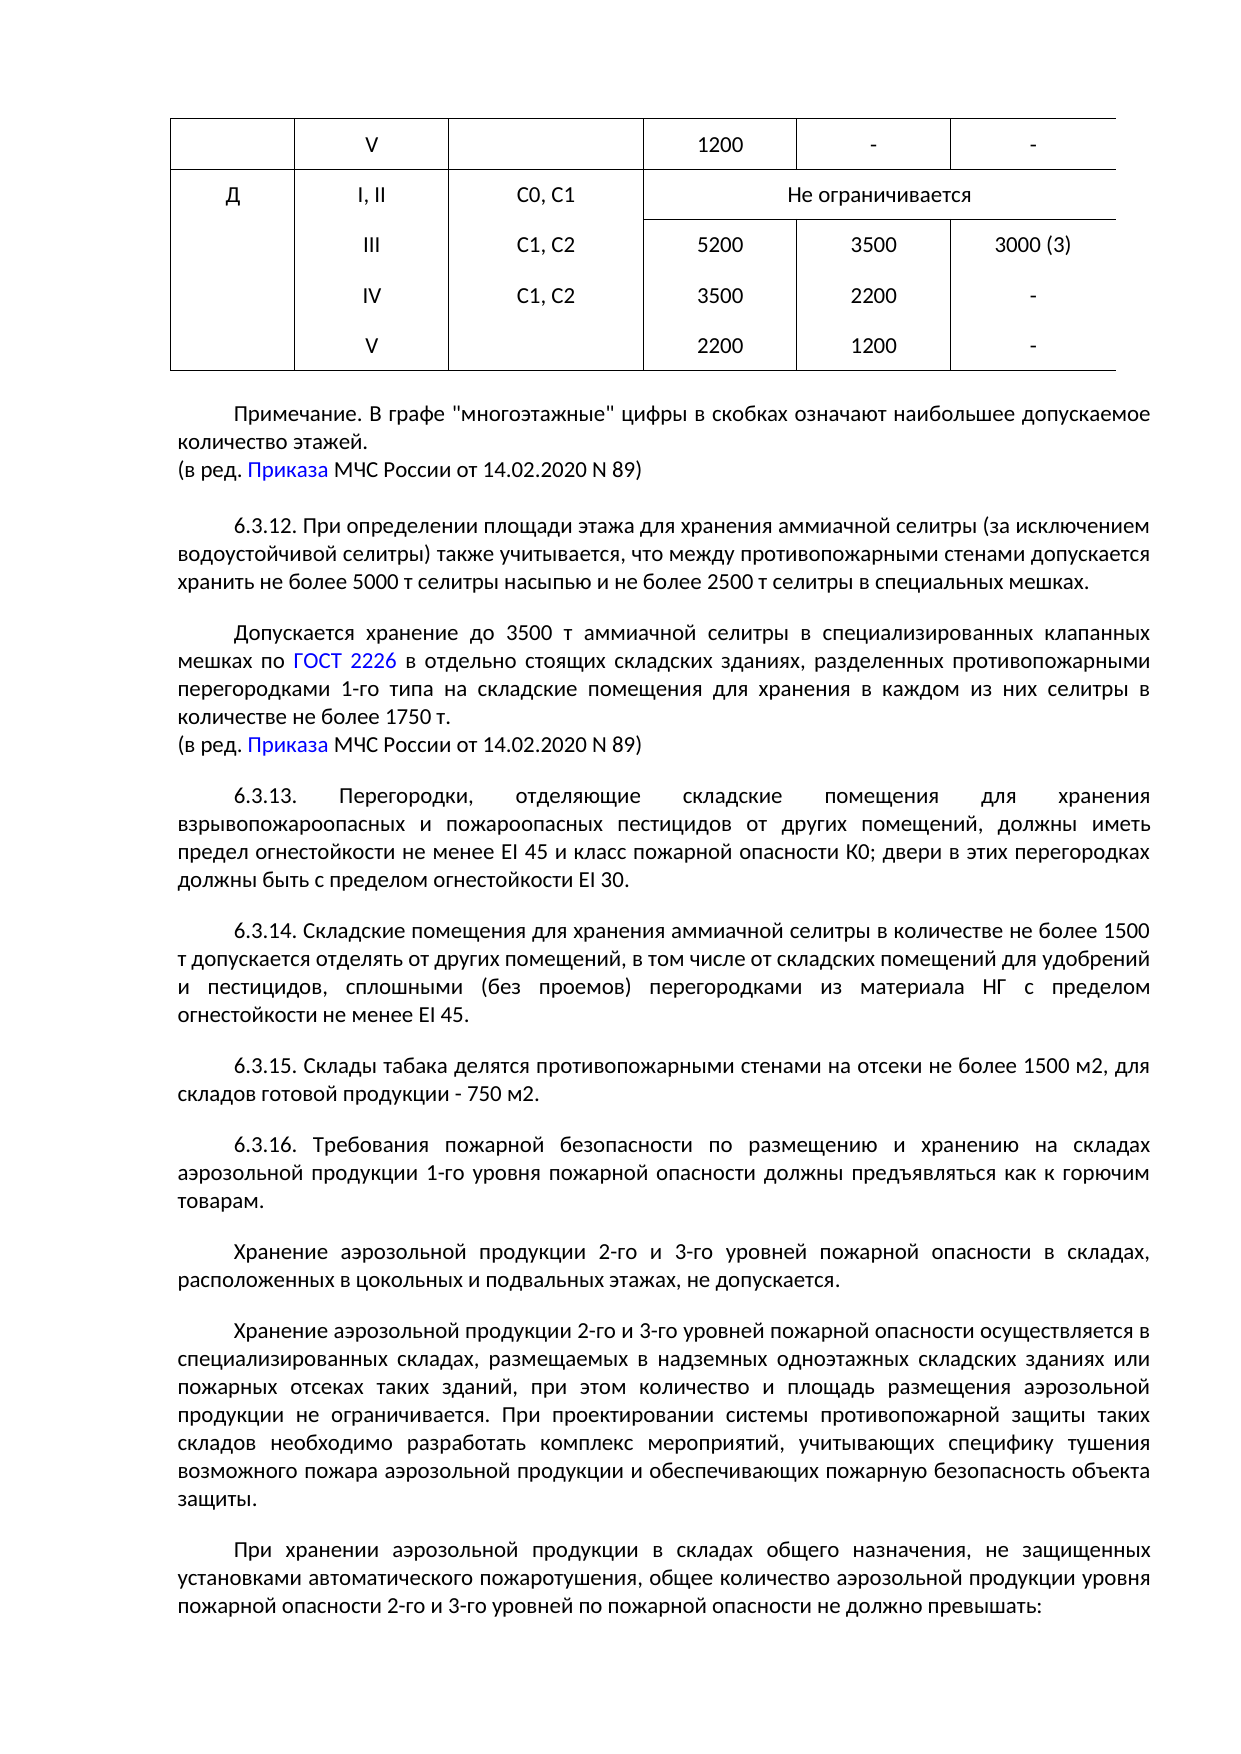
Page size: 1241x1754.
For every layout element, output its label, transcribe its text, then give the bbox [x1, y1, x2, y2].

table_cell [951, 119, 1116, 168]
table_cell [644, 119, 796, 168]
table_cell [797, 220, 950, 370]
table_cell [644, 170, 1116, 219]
text Хранение аэрозольной продукции 2-го и 3-го уровней пожарной опасности осуществляется в специализированных складах, размещаемых в надземных одноэтажных складских зданиях или пожарных отсеках таких зданий, при этом количество и площадь размещения аэрозольной продукции не ограничивается. При проектировании системы противопожарной защиты таких складов необходимо разработать комплекс мероприятий, учитывающих специфику тушения возможного пожара аэрозольной продукции и обеспечивающих пожарную безопасность объекта защиты. [177, 1316, 1152, 1512]
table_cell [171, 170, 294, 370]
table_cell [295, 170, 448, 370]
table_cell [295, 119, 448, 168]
text 6.3.16. Требования пожарной безопасности по размещению и хранению на складах аэрозольной продукции 1-го уровня пожарной опасности должны предъявляться как к горючим товарам. [177, 1130, 1152, 1214]
text (в ред. Приказа МЧС России от 14.02.2020 N 89) [177, 730, 1152, 758]
text 6.3.12. При определении площади этажа для хранения аммиачной селитры (за исключением водоустойчивой селитры) также учитывается, что между противопожарными стенами допускается хранить не более 5000 т селитры насыпью и не более 2500 т селитры в специальных мешках. [177, 511, 1152, 595]
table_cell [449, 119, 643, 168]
text Примечание. В графе "многоэтажные" цифры в скобках означают наибольшее допускаемое количество этажей. [177, 399, 1152, 455]
text 6.3.13. Перегородки, отделяющие складские помещения для хранения взрывопожароопасных и пожароопасных пестицидов от других помещений, должны иметь предел огнестойкости не менее EI 45 и класс пожарной опасности К0; двери в этих перегородках должны быть с пределом огнестойкости EI 30. [177, 781, 1152, 893]
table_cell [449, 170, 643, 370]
text При хранении аэрозольной продукции в складах общего назначения, не защищенных установками автоматического пожаротушения, общее количество аэрозольной продукции уровня пожарной опасности 2-го и 3-го уровней по пожарной опасности не должно превышать: [177, 1535, 1152, 1619]
text 6.3.14. Складские помещения для хранения аммиачной селитры в количестве не более 1500 т допускается отделять от других помещений, в том числе от складских помещений для удобрений и пестицидов, сплошными (без проемов) перегородками из материала НГ с пределом огнестойкости не менее EI 45. [177, 916, 1152, 1028]
text 6.3.15. Склады табака делятся противопожарными стенами на отсеки не более 1500 м2, для складов готовой продукции - 750 м2. [177, 1051, 1152, 1107]
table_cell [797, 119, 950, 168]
text Допускается хранение до 3500 т аммиачной селитры в специализированных клапанных мешках по ГОСТ 2226 в отдельно стоящих складских зданиях, разделенных противопожарными перегородками 1-го типа на складские помещения для хранения в каждом из них селитры в количестве не более 1750 т. [177, 618, 1152, 730]
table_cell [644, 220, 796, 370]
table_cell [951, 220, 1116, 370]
text Хранение аэрозольной продукции 2-го и 3-го уровней пожарной опасности в складах, расположенных в цокольных и подвальных этажах, не допускается. [177, 1237, 1152, 1293]
text (в ред. Приказа МЧС России от 14.02.2020 N 89) [177, 455, 1152, 483]
